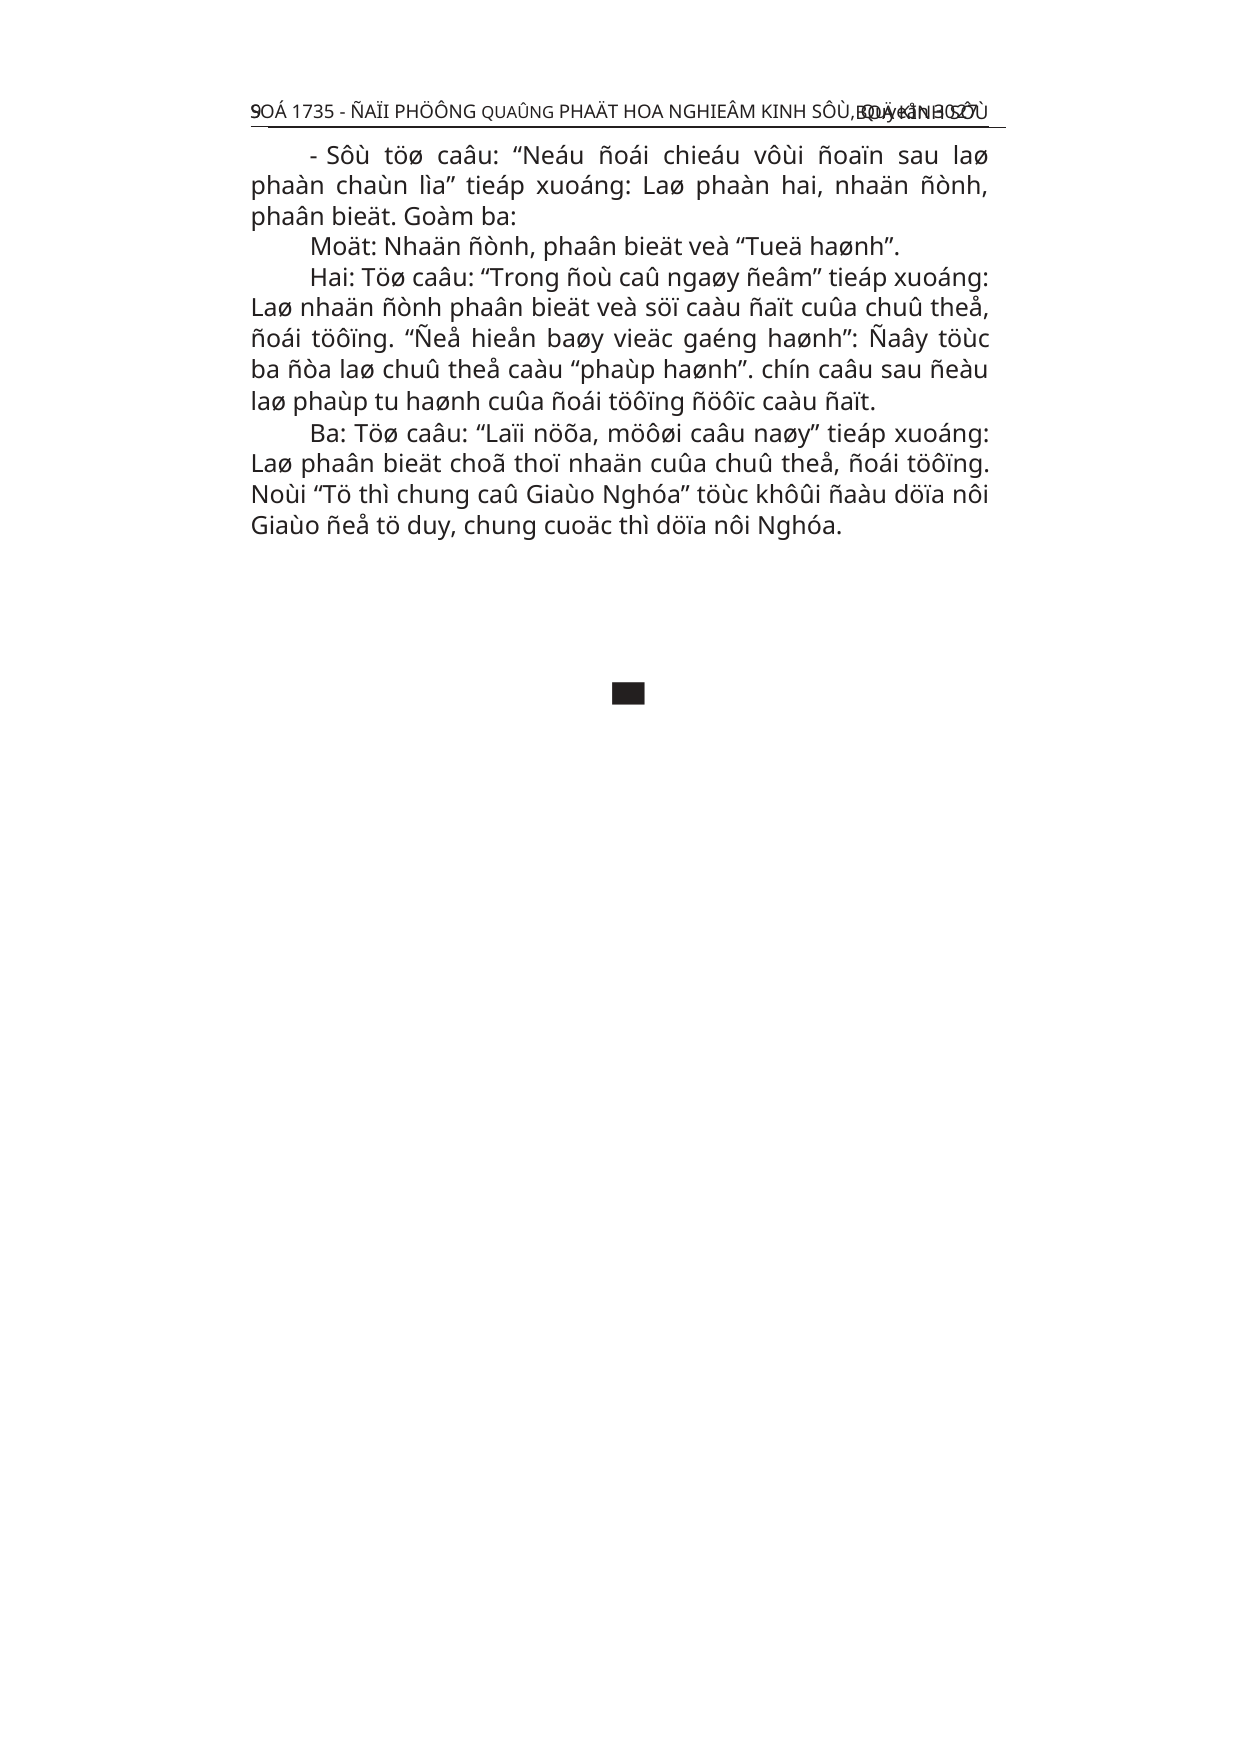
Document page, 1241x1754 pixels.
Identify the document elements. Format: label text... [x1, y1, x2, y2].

text SOÁ 1735 - ÑAÏI PHÖÔNG QUAÛNG PHAÄT HOA NGHIEÂM KINH SÔÙ, Quyeån 30 27 [250, 98, 1065, 123]
text Moät: Nhaän ñònh, phaân bieät veà “Tueä haønh”. [309, 232, 1065, 261]
text ■ [191, 671, 1065, 710]
text Ba: Töø caâu: “Laïi nöõa, möôøi caâu naøy” tieáp xuoáng: Laø phaân bieät choã thoï nhaän cuûa chuû theå, ñoái töôïng. Noùi “Tö thì chung caû Giaùo Nghóa” töùc khôûi ñaàu döïa nôi Giaùo ñeå tö duy, chung cuoäc thì döïa nôi Nghóa. [250, 417, 990, 541]
list Sôù töø caâu: “Neáu ñoái chieáu vôùi ñoaïn sau laø phaàn chaùn lìa” tieáp xuoáng: Laø phaàn hai, nhaän ñònh, phaân bieät. Goàm ba: [250, 139, 989, 232]
text Hai: Töø caâu: “Trong ñoù caû ngaøy ñeâm” tieáp xuoáng: Laø nhaän ñònh phaân bieät veà söï caàu ñaït cuûa chuû theå, ñoái töôïng. “Ñeå hieån baøy vieäc gaéng haønh”: Ñaây töùc ba ñòa laø chuû theå caàu “phaùp haønh”. chín caâu sau ñeàu laø phaùp tu haønh cuûa ñoái töôïng ñöôïc caàu ñaït. [250, 262, 990, 417]
